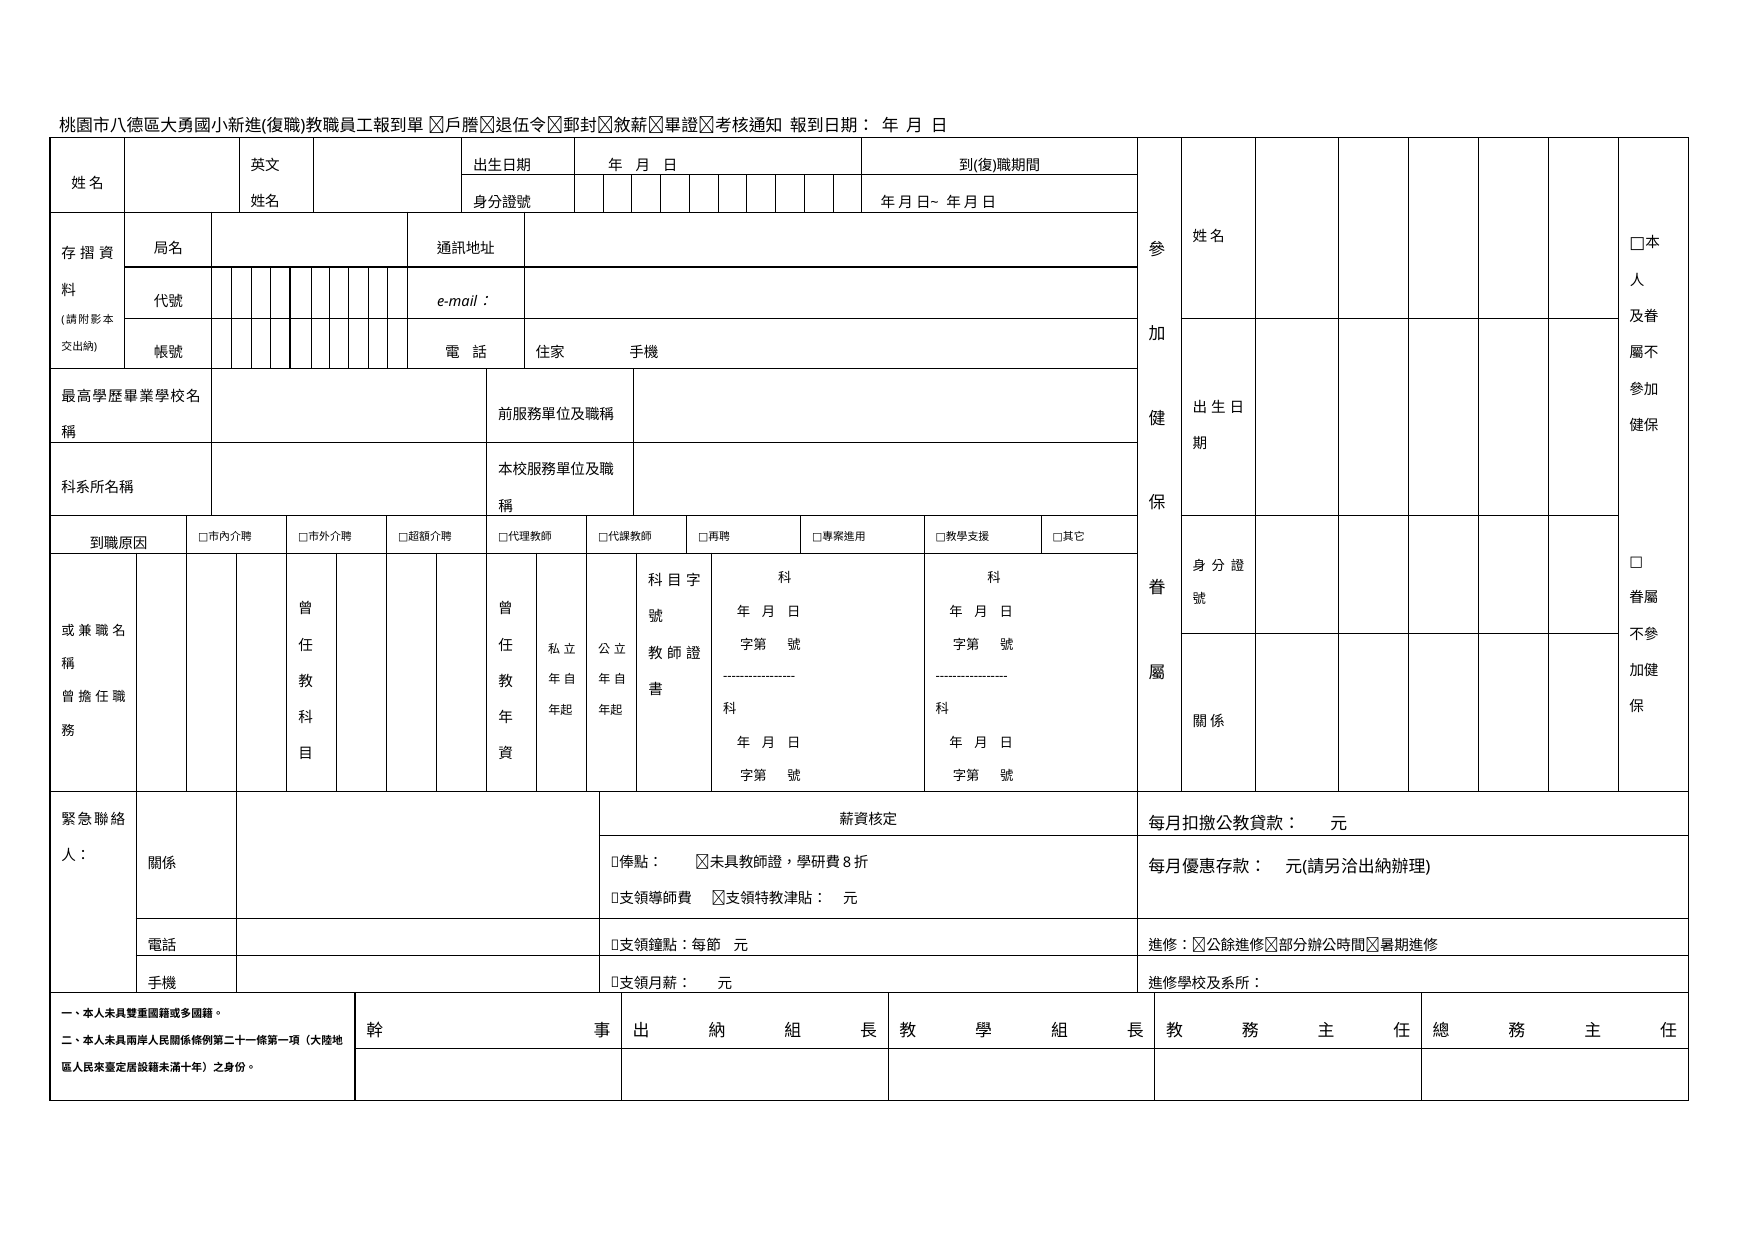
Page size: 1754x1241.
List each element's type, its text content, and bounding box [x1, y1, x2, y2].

table_cell [252, 268, 270, 317]
table_cell [437, 554, 486, 791]
table_cell 關係 [137, 792, 236, 918]
table_cell 緊急聯絡人： [51, 792, 136, 992]
table_cell □教學支援 [925, 516, 1041, 552]
table_cell [237, 956, 599, 992]
table_cell □市內介聘 [187, 516, 286, 552]
table_cell [805, 175, 833, 212]
table_cell 帳號 [125, 319, 211, 368]
table_cell □市外介聘 [287, 516, 386, 552]
table_cell [634, 443, 1137, 515]
table_cell 關 係 [1182, 634, 1255, 791]
table_cell 薪資核定 [600, 792, 1137, 834]
table_header [1549, 138, 1618, 317]
table_cell 幹事 [356, 993, 621, 1048]
table_cell [212, 443, 486, 515]
table_cell [330, 319, 348, 368]
table_cell [1339, 634, 1408, 791]
table_cell 或兼職名稱 曾擔任職務 [51, 554, 136, 791]
table_cell 身分證 號 [1182, 516, 1255, 633]
table_cell [369, 319, 387, 368]
table_cell [632, 175, 660, 212]
table_cell [1479, 319, 1548, 515]
table_cell 私立 年自 年起 [537, 554, 586, 791]
table_cell 代號 [125, 268, 211, 317]
table_cell [889, 1049, 1154, 1100]
table_cell [212, 268, 231, 317]
table_header 到(復)職期間 [862, 138, 1137, 174]
table_cell [1155, 1049, 1421, 1100]
table_header [1256, 138, 1338, 317]
table_cell 一、本人未具雙重國籍或多國籍。 二、本人未具兩岸人民關係條例第二十一條第一項（大陸地區人民來臺定居設籍未滿十年）之身份。 聲明人： 是否按月扣稅? 是 否 是否自提勞退? 是 否 [51, 993, 354, 1100]
table_header 姓 名 [51, 138, 124, 212]
table_cell 最高學歷畢業學校名稱 [51, 369, 211, 442]
table_cell □其它 [1042, 516, 1137, 552]
table_cell [291, 268, 311, 317]
table_cell [212, 319, 231, 368]
table_cell [525, 268, 1137, 317]
table_cell [1409, 634, 1478, 791]
table_cell [312, 319, 329, 368]
table_header [314, 138, 461, 212]
table_header □本人 及眷 屬不 參加 健保 □ 眷屬 不參加健 保 [1619, 138, 1688, 791]
table_cell [776, 175, 804, 212]
table_cell □專案進用 [801, 516, 924, 552]
table_cell 電 話 [408, 319, 524, 368]
table_cell [356, 1049, 621, 1100]
table_cell 進修學校及系所： [1138, 956, 1688, 992]
table_cell [271, 319, 289, 368]
table_cell 局名 [125, 213, 211, 266]
table_cell [661, 175, 689, 212]
text ： 年 月 日 [59, 89, 1679, 137]
table_cell [1339, 516, 1408, 633]
table_cell [387, 554, 436, 791]
table_header [1409, 138, 1478, 317]
table_cell 教學組長 [889, 993, 1154, 1048]
table_cell [312, 268, 329, 317]
table_header [1339, 138, 1408, 317]
table_cell 科系所名稱 [51, 443, 211, 515]
table_cell [1479, 516, 1548, 633]
table_cell [330, 268, 348, 317]
table_cell 公立 年自 年起 [587, 554, 636, 791]
table_cell 科 年 月 日 字第 號 ----------------- 科 年 月 日 字第 號 [925, 554, 1137, 791]
table_cell 教務主任 [1155, 993, 1421, 1048]
table_cell [349, 268, 368, 317]
table_cell 科目字號 教師證書 [637, 554, 711, 791]
table_cell 電話 [137, 919, 236, 955]
table_cell [187, 554, 236, 791]
table_cell 科 年 月 日 字第 號 ----------------- 科 年 月 日 字第 號 [712, 554, 924, 791]
table_cell 進修：公餘進修部分辦公時間暑期進修 [1138, 919, 1688, 955]
table_cell 前服務單位及職稱 [487, 369, 633, 442]
table_header [1479, 138, 1548, 317]
table_cell [1256, 516, 1338, 633]
table_cell [719, 175, 746, 212]
table_cell [212, 369, 486, 442]
table_cell 總務主任 [1422, 993, 1688, 1048]
table_cell 住家 手機 [525, 319, 1137, 368]
table_header 出生日期 [462, 138, 574, 174]
table_header 姓 名 [1182, 138, 1255, 317]
table_cell 通訊地址 [408, 213, 524, 266]
table_cell 本校服務單位及職稱 [487, 443, 633, 515]
table_cell 每月優惠存款： 元(請另洽出納辦理) [1138, 836, 1688, 918]
table_header [125, 138, 239, 212]
table_cell [747, 175, 775, 212]
table_cell [1256, 634, 1338, 791]
table_cell 身分證號 [462, 175, 574, 212]
table_cell [525, 213, 1137, 266]
table_cell □超額介聘 [387, 516, 486, 552]
table_cell [388, 268, 407, 317]
table_cell [212, 213, 407, 266]
table_cell [237, 792, 599, 918]
table_cell [1422, 1049, 1688, 1100]
table_cell [337, 554, 386, 791]
table_cell [349, 319, 368, 368]
table_cell e-mail： [408, 268, 524, 317]
table_cell 每月扣撽公教貸款： 元 [1138, 792, 1688, 834]
table_cell [1339, 319, 1408, 515]
table_cell 支領月薪： 元 [600, 956, 1137, 992]
table_cell [834, 175, 861, 212]
table_cell [1549, 516, 1618, 633]
table_cell 出生日 期 [1182, 319, 1255, 515]
table_cell [252, 319, 270, 368]
table_cell [622, 1049, 888, 1100]
table_cell 存摺資料 (請附影本交出納) [51, 213, 124, 368]
table_cell [369, 268, 387, 317]
table_cell [1256, 319, 1338, 515]
table_cell 支領鐘點：每節 元 [600, 919, 1137, 955]
table_cell [232, 268, 251, 317]
table_cell [634, 369, 1137, 442]
table_cell 俸點： 未具教師證，學研費8折 支領導師費 支領特教津貼： 元 [600, 836, 1137, 918]
table_cell [232, 319, 251, 368]
table_cell [604, 175, 631, 212]
table_cell [388, 319, 407, 368]
table_cell 到職原因 [51, 516, 186, 552]
table_cell [271, 268, 289, 317]
table_cell [1549, 319, 1618, 515]
table_header 參 加 健 保 眷 屬 [1138, 138, 1181, 791]
table_cell 曾任教科目 [287, 554, 336, 791]
table_cell [690, 175, 718, 212]
table_cell [137, 554, 186, 791]
table_cell □代課教師 [587, 516, 686, 552]
table_header 英文 姓名 [240, 138, 313, 212]
table_cell 出納組長 [622, 993, 888, 1048]
table_cell 年 月 日~ 年 月 日 [862, 175, 1137, 212]
table_cell □代理教師 [487, 516, 586, 552]
table_cell [237, 919, 599, 955]
table_header 年 月 日 [575, 138, 861, 174]
table_cell □再聘 [687, 516, 800, 552]
table_cell [1479, 634, 1548, 791]
table_cell [1409, 516, 1478, 633]
table_cell [1549, 634, 1618, 791]
table_cell [291, 319, 311, 368]
table_cell [237, 554, 286, 791]
table_cell [1409, 319, 1478, 515]
table_cell 曾任教年資 [487, 554, 536, 791]
table_cell 手機 [137, 956, 236, 992]
table_cell [575, 175, 603, 212]
